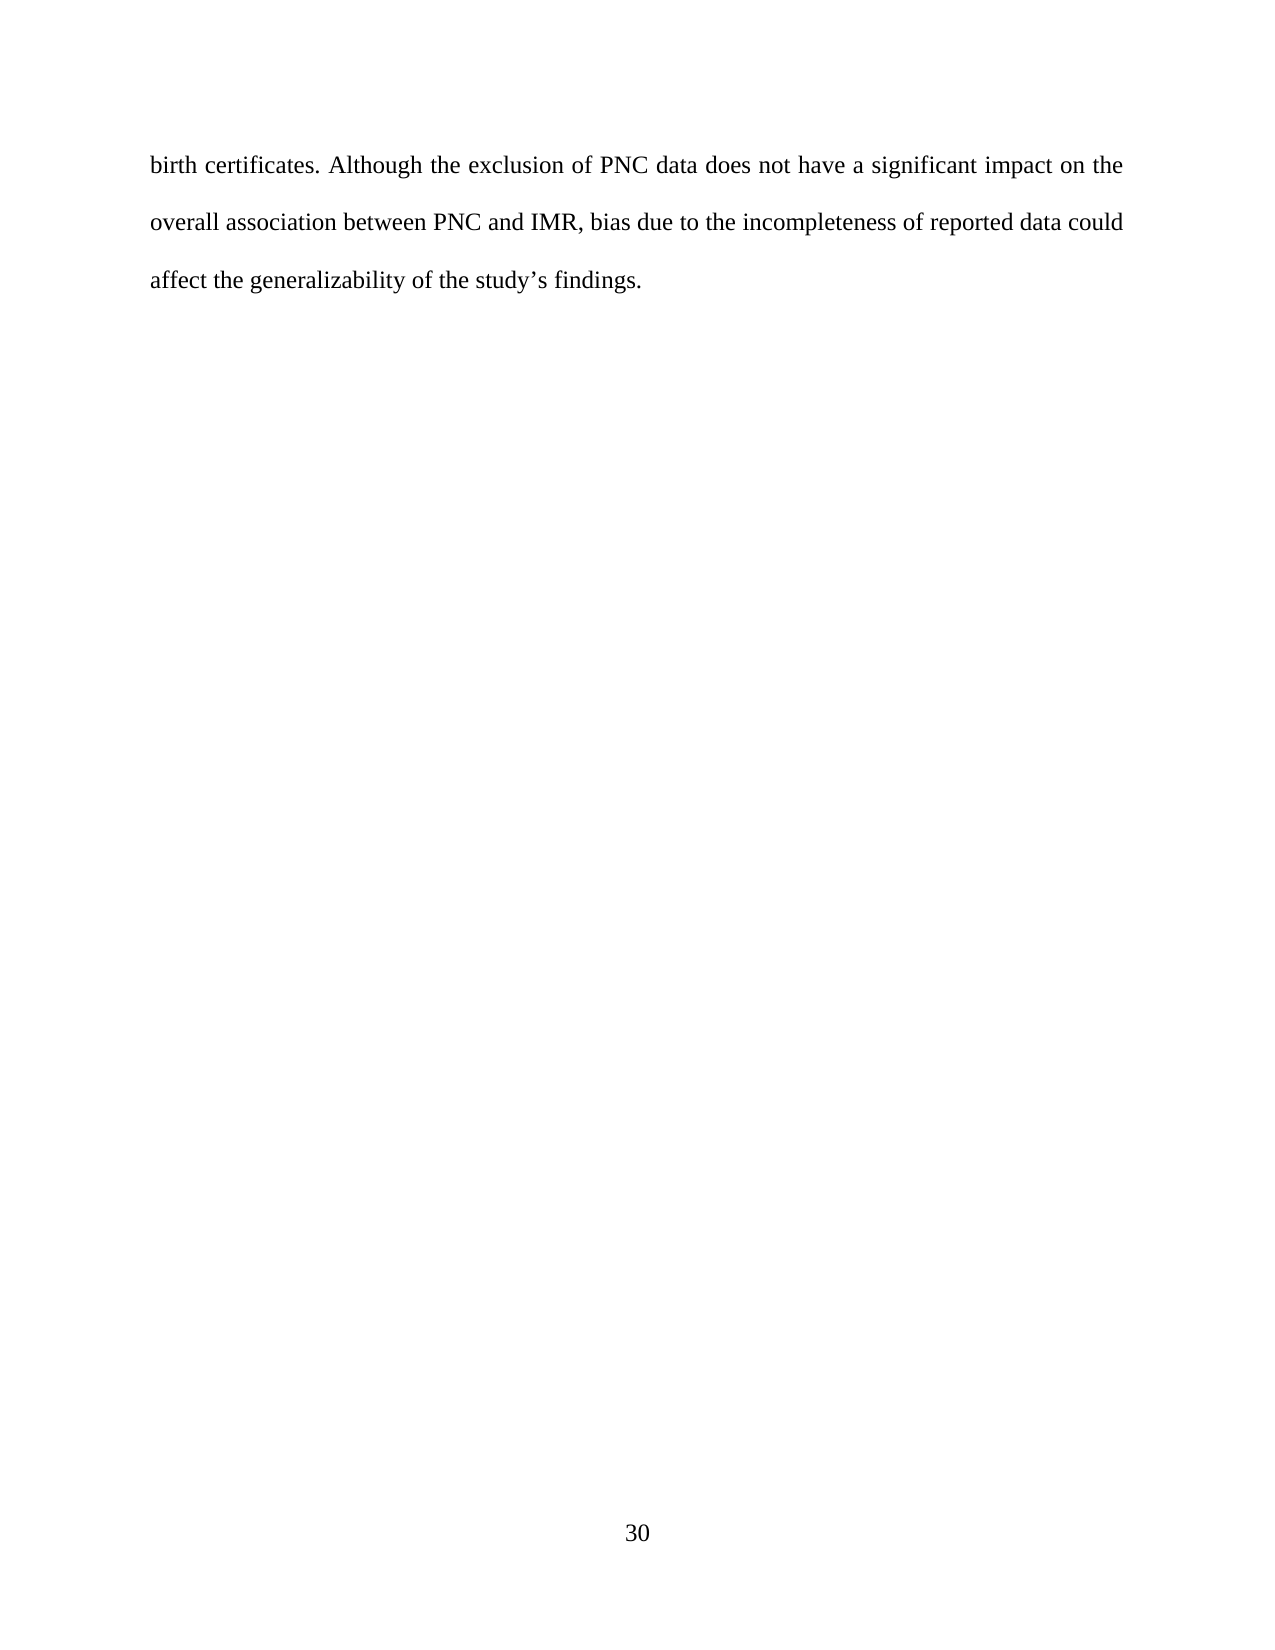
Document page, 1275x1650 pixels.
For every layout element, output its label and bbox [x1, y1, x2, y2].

text [150, 150, 1125, 294]
